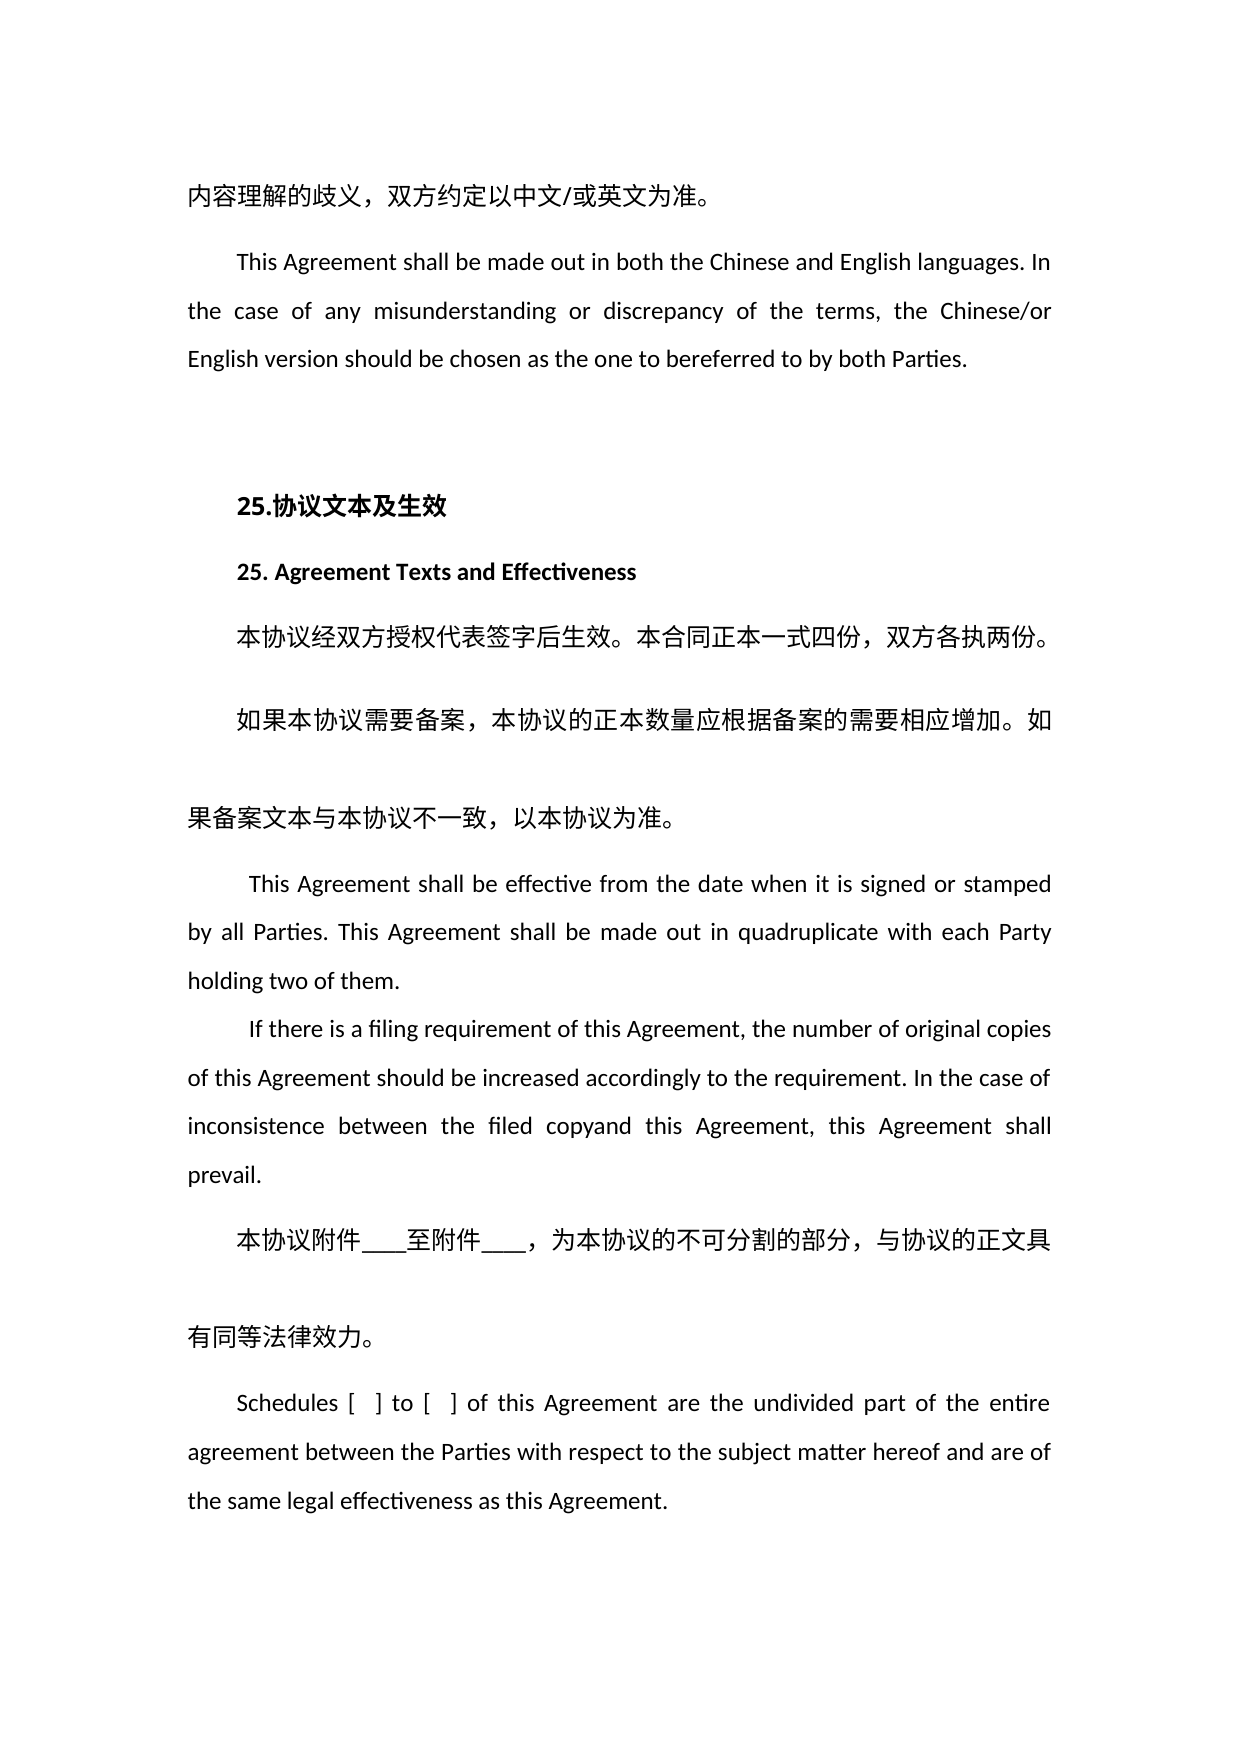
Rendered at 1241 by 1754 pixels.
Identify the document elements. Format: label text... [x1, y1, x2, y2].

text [187, 162, 1053, 227]
text 本协议经双方授权代表签字后生效。本合同正本一式四份，双方各执两份。 [187, 603, 1053, 668]
text This Agreement shall be made out in both the Chinese and English languages. In the case of any misunderstanding or discrepancy of the terms, the Chinese/or English version should be chosen as the one to bereferred to by both Parties. [187, 245, 1053, 375]
text This Agreement shall be effective from the date when it is signed or stamped by all Parties. This Agreement shall be made out in quadruplicate with each Party holding two of them. [187, 867, 1053, 997]
text 本协议附件____至附件____，为本协议的不可分割的部分，与协议的正文具有同等法律效力。 [187, 1206, 1053, 1368]
text Schedules [ ] to [ ] of this Agreement are the undivided part of the entire agreement between the Parties with respect to the subject matter hereof and are of the same legal effectiveness as this Agreement. [187, 1387, 1053, 1517]
text 25. Agreement Texts and Effectiveness [187, 555, 1053, 588]
text If there is a filing requirement of this Agreement, the number of original copies of this Agreement should be increased accordingly to the requirement. In the case of inconsistence between the filed copyand this Agreement, this Agreement shall prevail. [187, 1012, 1053, 1191]
text 如果本协议需要备案，本协议的正本数量应根据备案的需要相应增加。如果备案文本与本协议不一致，以本协议为准。 [187, 686, 1053, 849]
text 25.协议文本及生效 [187, 472, 1053, 537]
